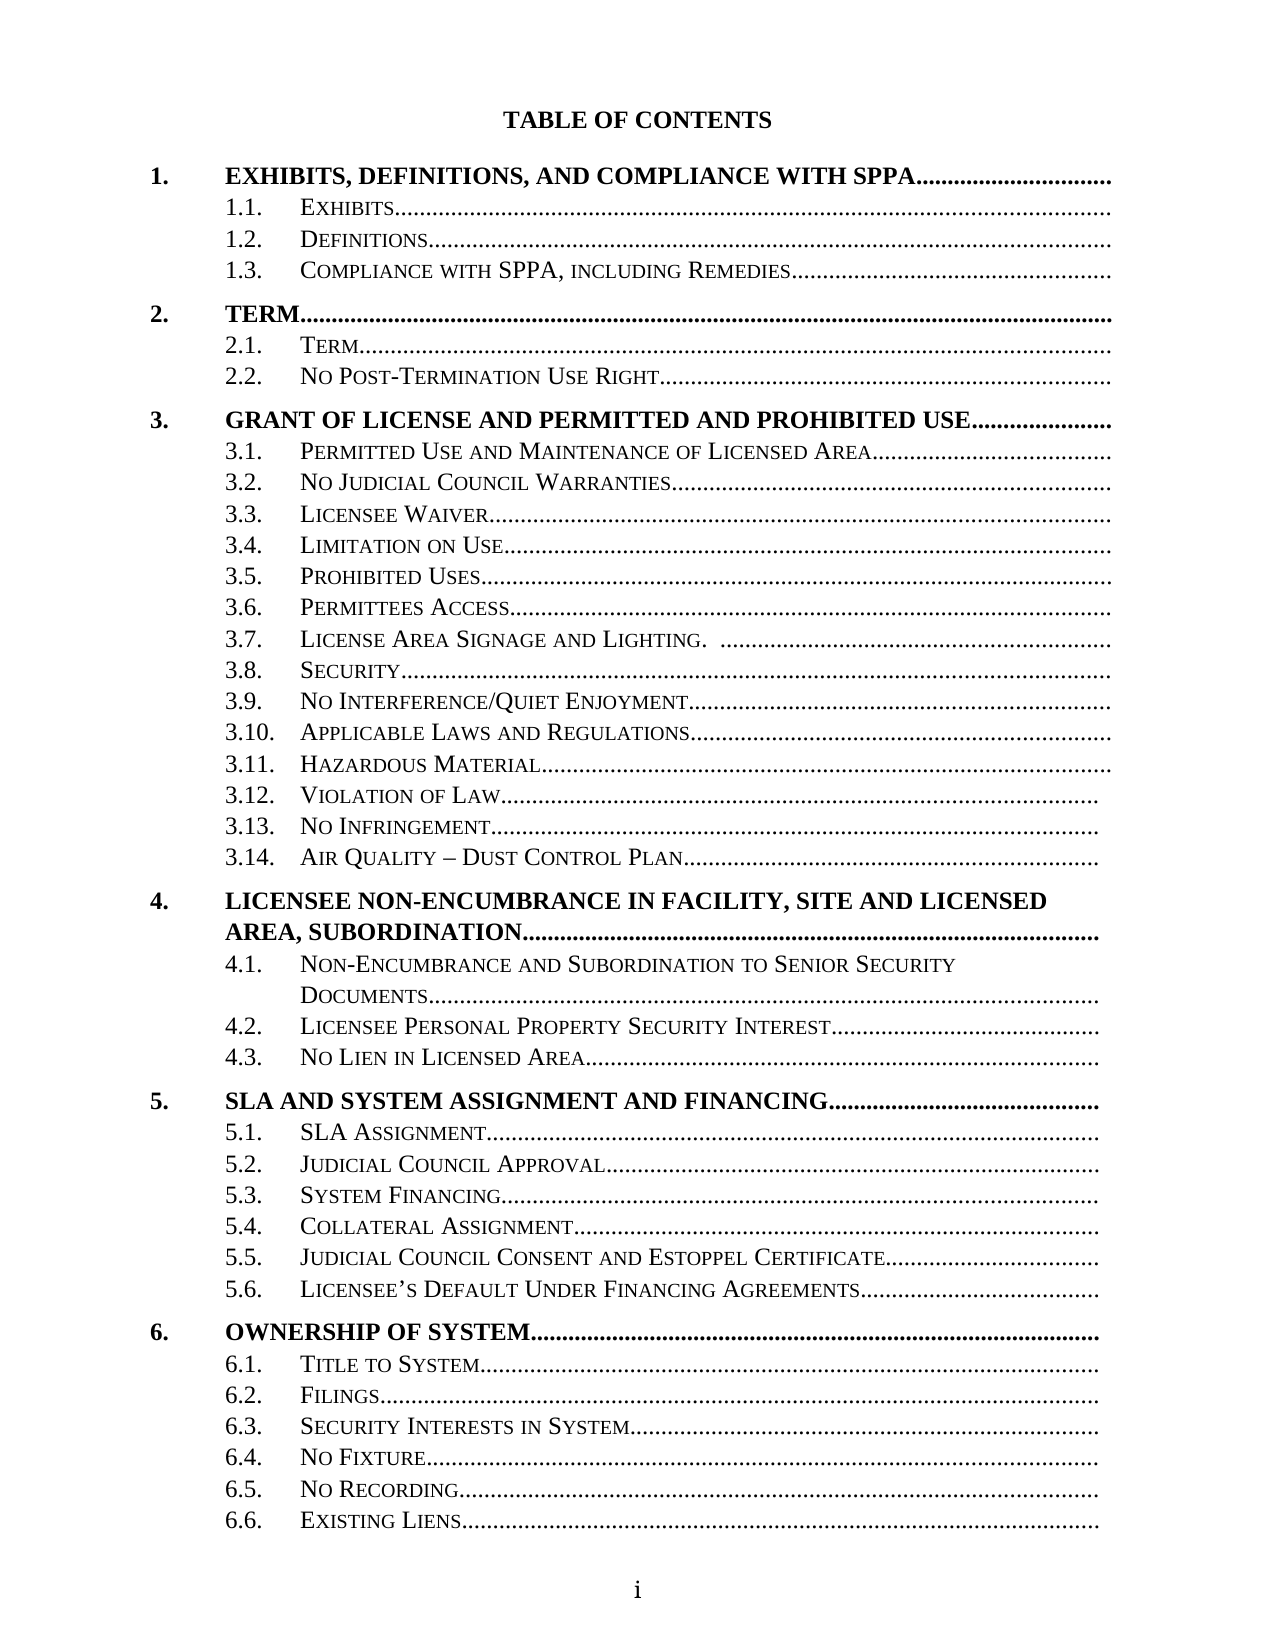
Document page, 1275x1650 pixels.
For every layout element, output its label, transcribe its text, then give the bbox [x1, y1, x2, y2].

text 5.4. Collateral Assignment. 14 [225, 1209, 1050, 1240]
text 5.2. Judicial Council Approval. 13 [225, 1146, 1050, 1177]
text 3.3. Licensee Waiver. 4 [225, 496, 1050, 527]
text 3.7. License Area Signage and Lighting. 6 [225, 621, 1050, 652]
text 1.2. Definitions 2 [225, 221, 1050, 252]
text 3.10. Applicable Laws and Regulations. 7 [225, 715, 1050, 746]
text 2.1. Term 3 [225, 327, 1050, 359]
text 3.12. Violation of Law. 10 [225, 777, 1050, 809]
text 6. OWNERSHIP OF SYSTEM 15 [150, 1315, 1050, 1346]
text 4.3. No Lien in Licensed Area. 12 [225, 1040, 1050, 1071]
text 4.1. Non-Encumbrance and Subordination to Senior Security Documents. 11 [225, 946, 1050, 1009]
text 1. EXHIBITS, DEFINITIONS, AND COMPLIANCE WITH SPPA 1 [150, 159, 1050, 190]
text 3.13. No Infringement. 10 [225, 809, 1050, 840]
text 3.2. No Judicial Council Warranties. 3 [225, 465, 1050, 496]
text TABLE OF CONTENTS [150, 105, 1125, 134]
text 5. SLA AND SYSTEM ASSIGNMENT AND FINANCING 12 [150, 1084, 1050, 1115]
text 6.6. Existing Liens. 16 [225, 1502, 1050, 1534]
text 3.11. Hazardous Material. 7 [225, 746, 1050, 777]
text 6.5. No Recording. 16 [225, 1471, 1050, 1502]
text 2.2. No Post-Termination Use Right. 3 [225, 359, 1050, 390]
text 3.9. No Interference/Quiet Enjoyment. 6 [225, 684, 1050, 715]
text 3. GRANT OF LICENSE AND PERMITTED AND PROHIBITED USE 3 [150, 402, 1050, 434]
text 5.6. Licensee’s Default Under Financing Agreements. 14 [225, 1271, 1050, 1302]
text 3.5. Prohibited Uses. 5 [225, 559, 1050, 590]
text 1.1. Exhibits 1 [225, 190, 1050, 221]
text 3.8. Security. 6 [225, 652, 1050, 684]
text 1.3. Compliance with SPPA, including Remedies. 2 [225, 252, 1050, 284]
text 5.1. SLA Assignment 12 [225, 1115, 1050, 1146]
text 3.4. Limitation on Use. 5 [225, 527, 1050, 559]
text 3.14. Air Quality – Dust Control Plan. 10 [225, 840, 1050, 871]
text 5.5. Judicial Council Consent and Estoppel Certificate. 14 [225, 1240, 1050, 1271]
text 2. TERM 3 [150, 296, 1050, 327]
text 6.4. No Fixture. 16 [225, 1440, 1050, 1471]
text 5.3. System Financing 13 [225, 1177, 1050, 1209]
text 4.2. Licensee Personal Property Security Interest. 11 [225, 1009, 1050, 1040]
text 6.1. Title to System. 15 [225, 1346, 1050, 1377]
text 4. LICENSEE NON-ENCUMBRANCE IN FACILITY, SITE AND LICENSED AREA, SUBORDINATION 11 [150, 884, 1050, 946]
text 6.3. Security Interests in System. 15 [225, 1409, 1050, 1440]
text 3.1. Permitted Use and Maintenance of Licensed Area. 3 [225, 434, 1050, 465]
text 6.2. Filings.. 15 [225, 1377, 1050, 1409]
text 3.6. Permittees Access. 6 [225, 590, 1050, 621]
